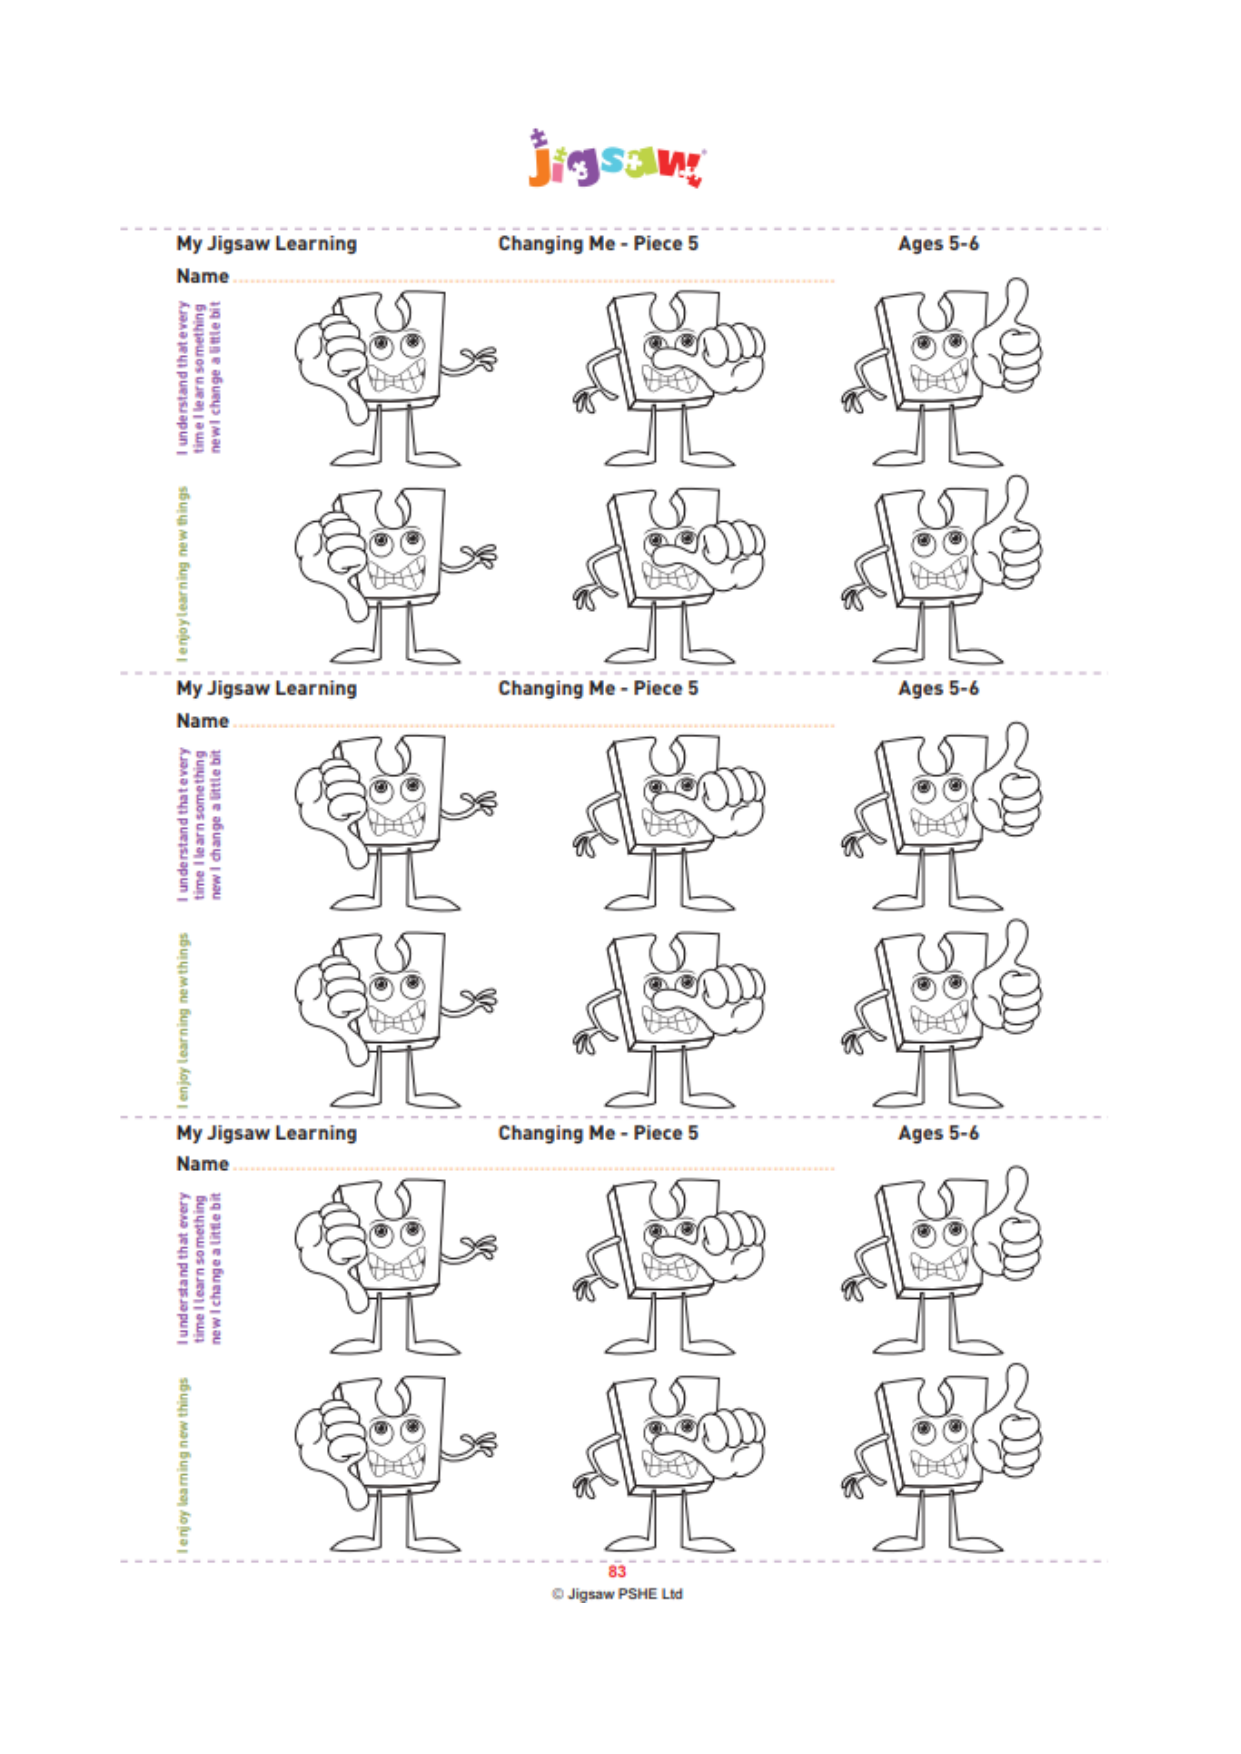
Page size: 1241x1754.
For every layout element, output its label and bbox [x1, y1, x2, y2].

picture [119, 118, 1109, 1603]
